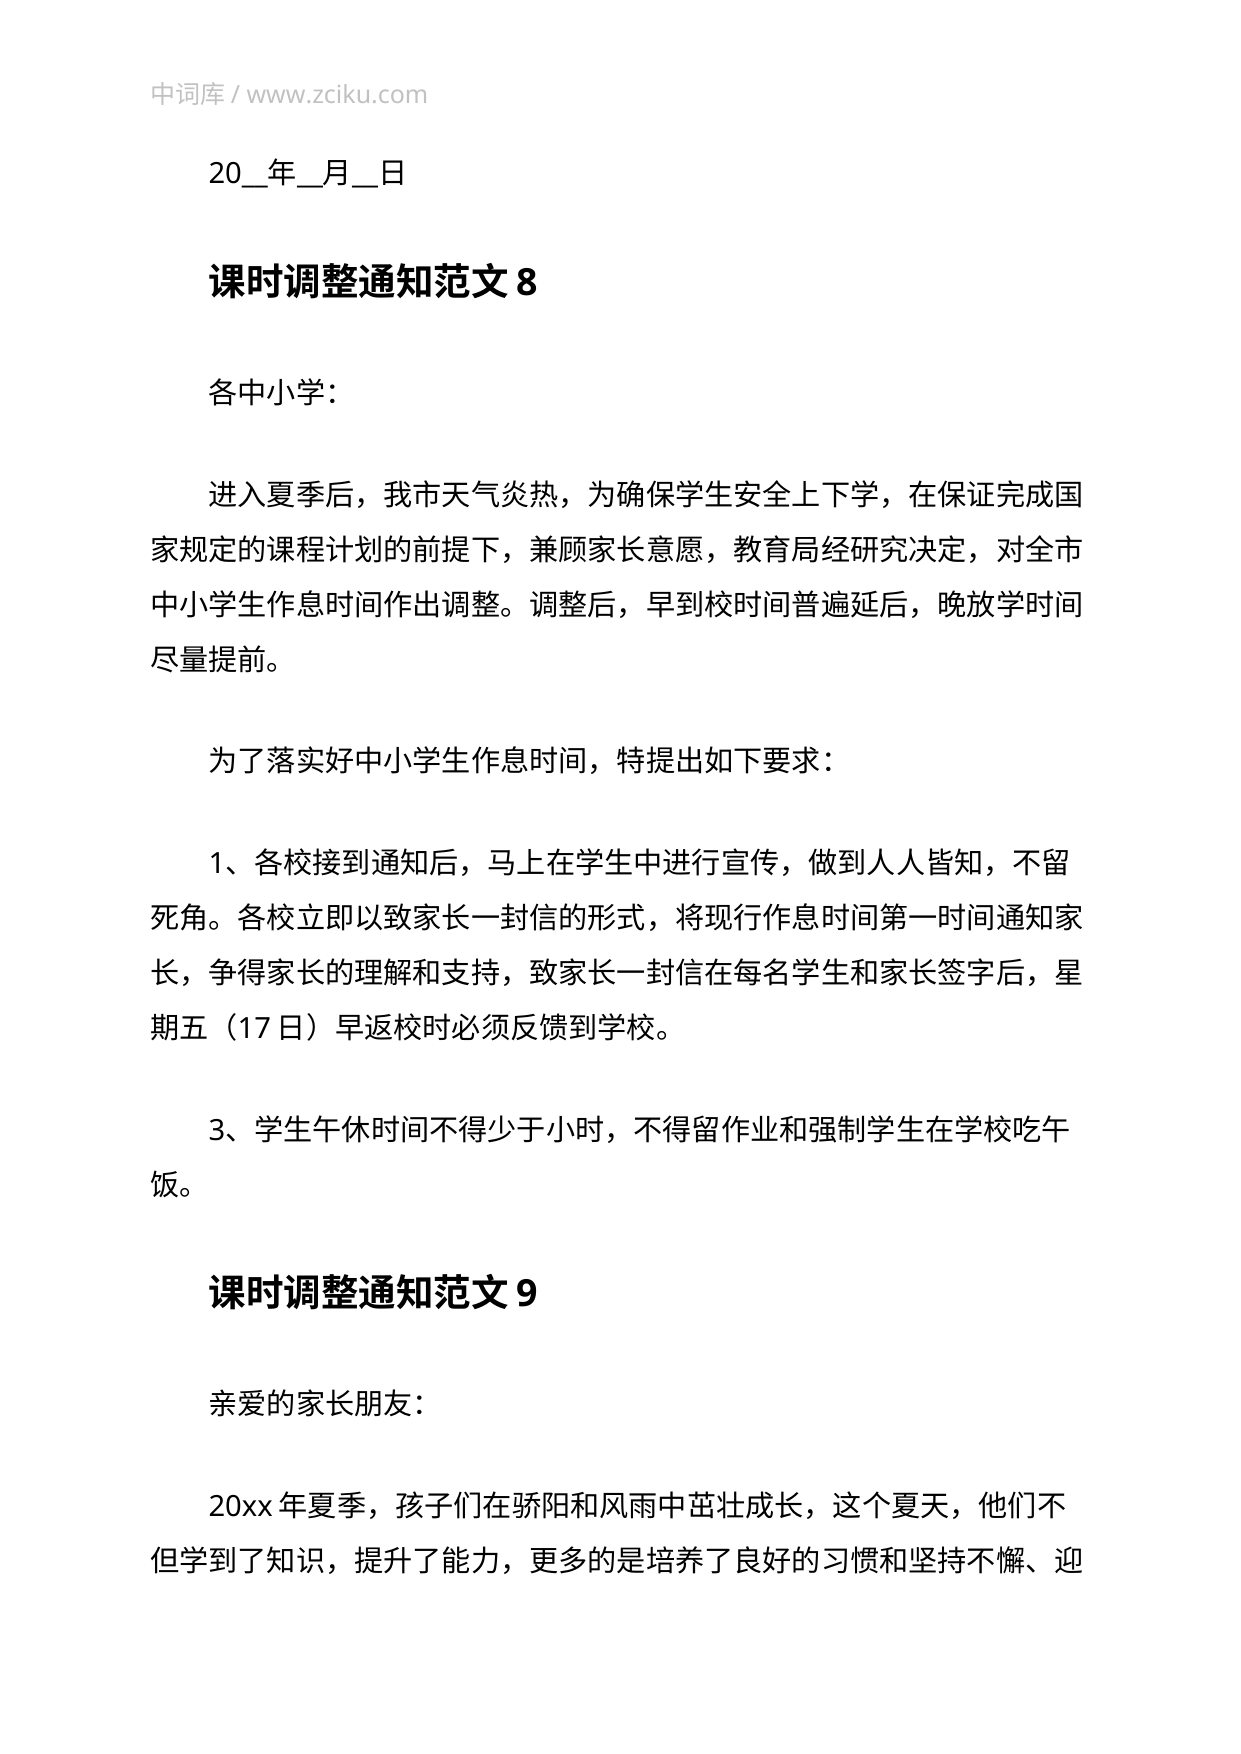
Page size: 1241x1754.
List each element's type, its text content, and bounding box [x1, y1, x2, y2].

text 3、学生午休时间不得少于小时，不得留作业和强制学生在学校吃午饭。 [150, 1106, 1090, 1204]
text 进入夏季后，我市天气炎热，为确保学生安全上下学，在保证完成国家规定的课程计划的前提下，兼顾家长意愿，教育局经研究决定，对全市中小学生作息时间作出调整。调整后，早到校时间普遍延后，晚放学时间尽量提前。 [150, 471, 1090, 678]
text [150, 1482, 1090, 1580]
text 各中小学： [150, 369, 1090, 412]
text 亲爱的家长朋友： [150, 1381, 1090, 1423]
text 课时调整通知范文8 [150, 252, 1090, 306]
text 课时调整通知范文9 [150, 1263, 1090, 1318]
text 1、各校接到通知后，马上在学生中进行宣传，做到人人皆知，不留死角。各校立即以致家长一封信的形式，将现行作息时间第一时间通知家长，争得家长的理解和支持，致家长一封信在每名学生和家长签字后，星期五（17日）早返校时必须反馈到学校。 [150, 839, 1090, 1047]
text 为了落实好中小学生作息时间，特提出如下要求： [150, 738, 1090, 780]
text 20__年__月__日 [150, 150, 1090, 192]
